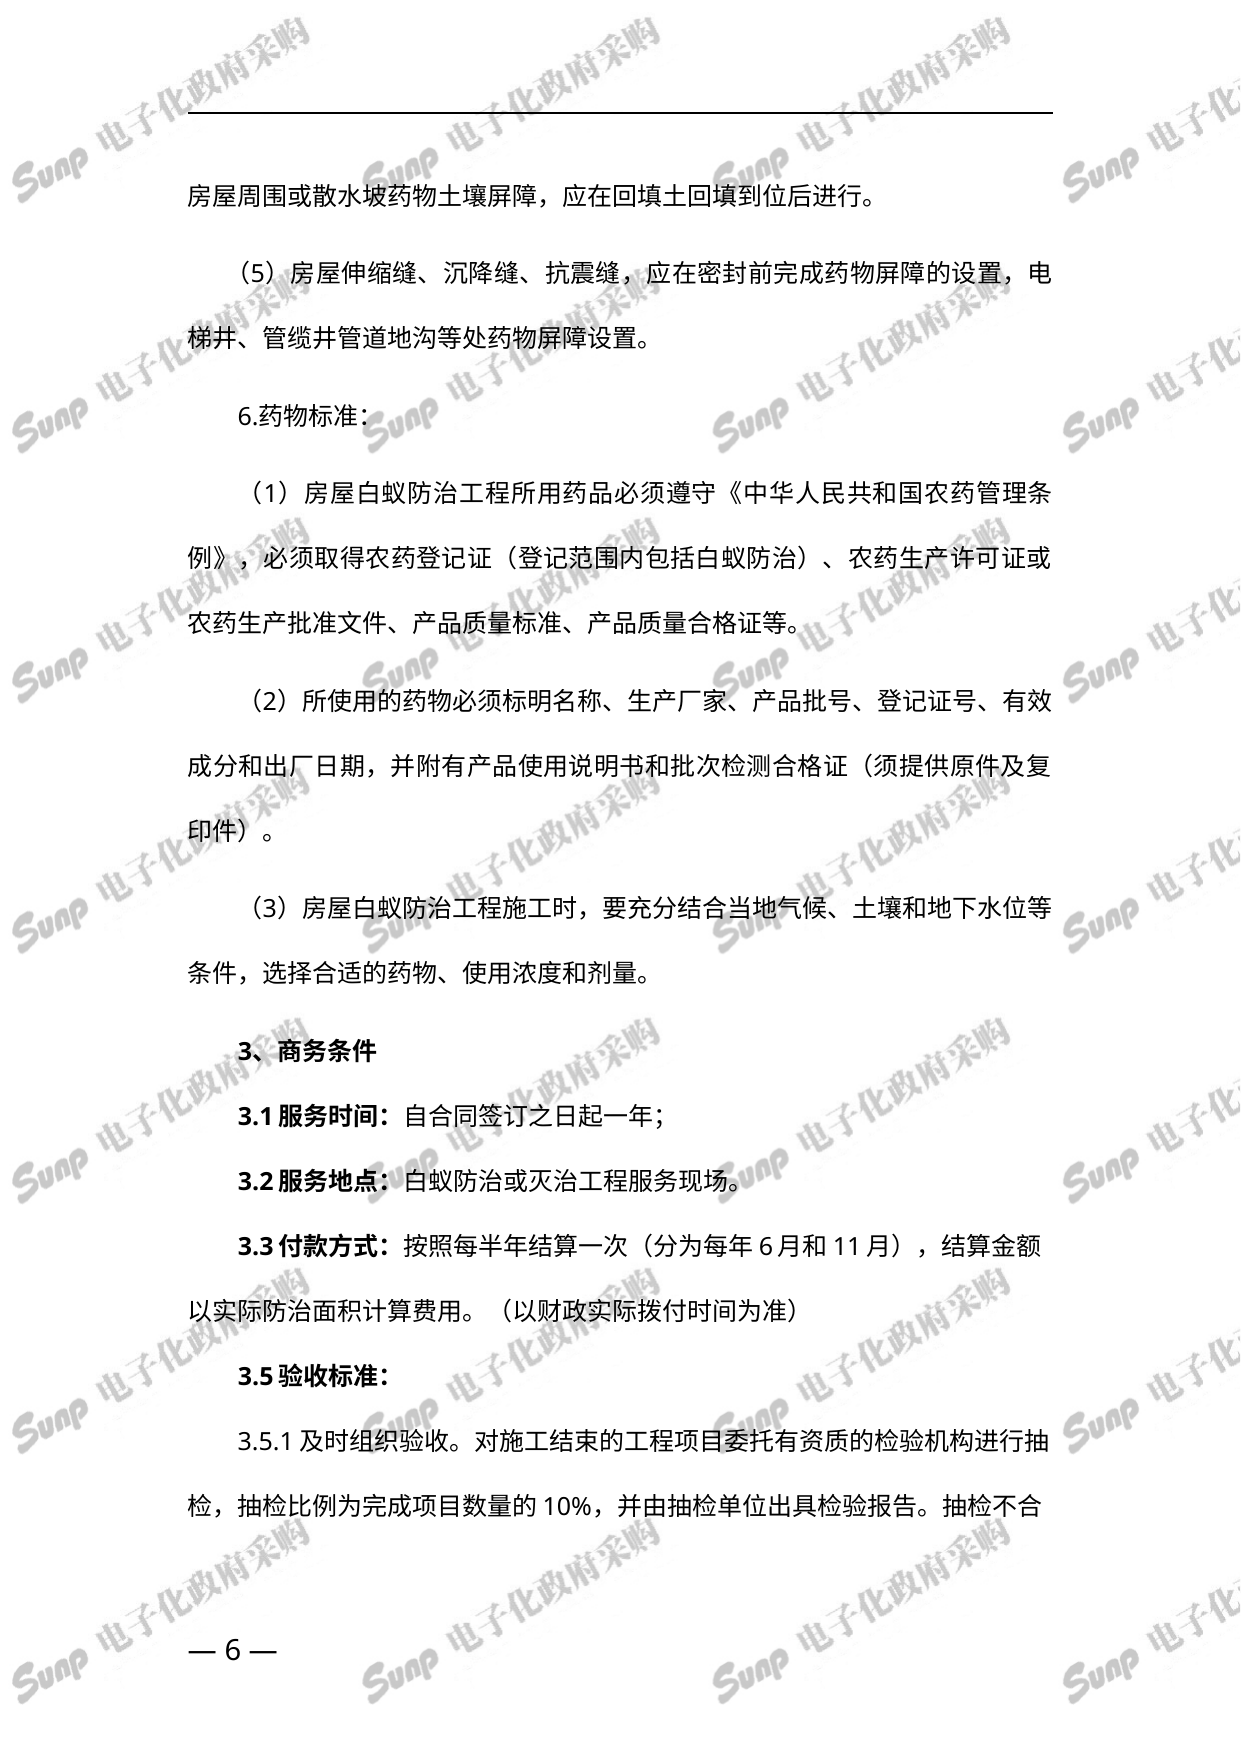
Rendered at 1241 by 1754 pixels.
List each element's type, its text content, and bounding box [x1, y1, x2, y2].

text （2）所使用的药物必须标明名称、生产厂家、产品批号、登记证号、有效成分和出厂日期，并附有产品使用说明书和批次检测合格证（须提供原件及复印件）。 [187, 667, 1053, 862]
text 3.2服务地点：白蚁防治或灭治工程服务现场。 [187, 1147, 1053, 1212]
picture [0, 0, 1241, 1754]
text （5）房屋伸缩缝、沉降缝、抗震缝，应在密封前完成药物屏障的设置，电梯井、管缆井管道地沟等处药物屏障设置。 [187, 239, 1053, 369]
text （3）房屋白蚁防治工程施工时，要充分结合当地气候、土壤和地下水位等条件，选择合适的药物、使用浓度和剂量。 [187, 874, 1053, 1004]
text （1）房屋白蚁防治工程所用药品必须遵守《中华人民共和国农药管理条例》，必须取得农药登记证（登记范围内包括白蚁防治）、农药生产许可证或农药生产批准文件、产品质量标准、产品质量合格证等。 [187, 459, 1053, 654]
text 3.5验收标准： [187, 1342, 1053, 1407]
text 3.3付款方式：按照每半年结算一次（分为每年6月和11月），结算金额以实际防治面积计算费用。（以财政实际拨付时间为准） [187, 1212, 1053, 1342]
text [187, 1407, 1053, 1537]
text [187, 162, 1053, 227]
text 3、商务条件 [187, 1017, 1053, 1082]
text 3.1服务时间：自合同签订之日起一年； [187, 1082, 1053, 1147]
text 6.药物标准： [187, 382, 1053, 447]
